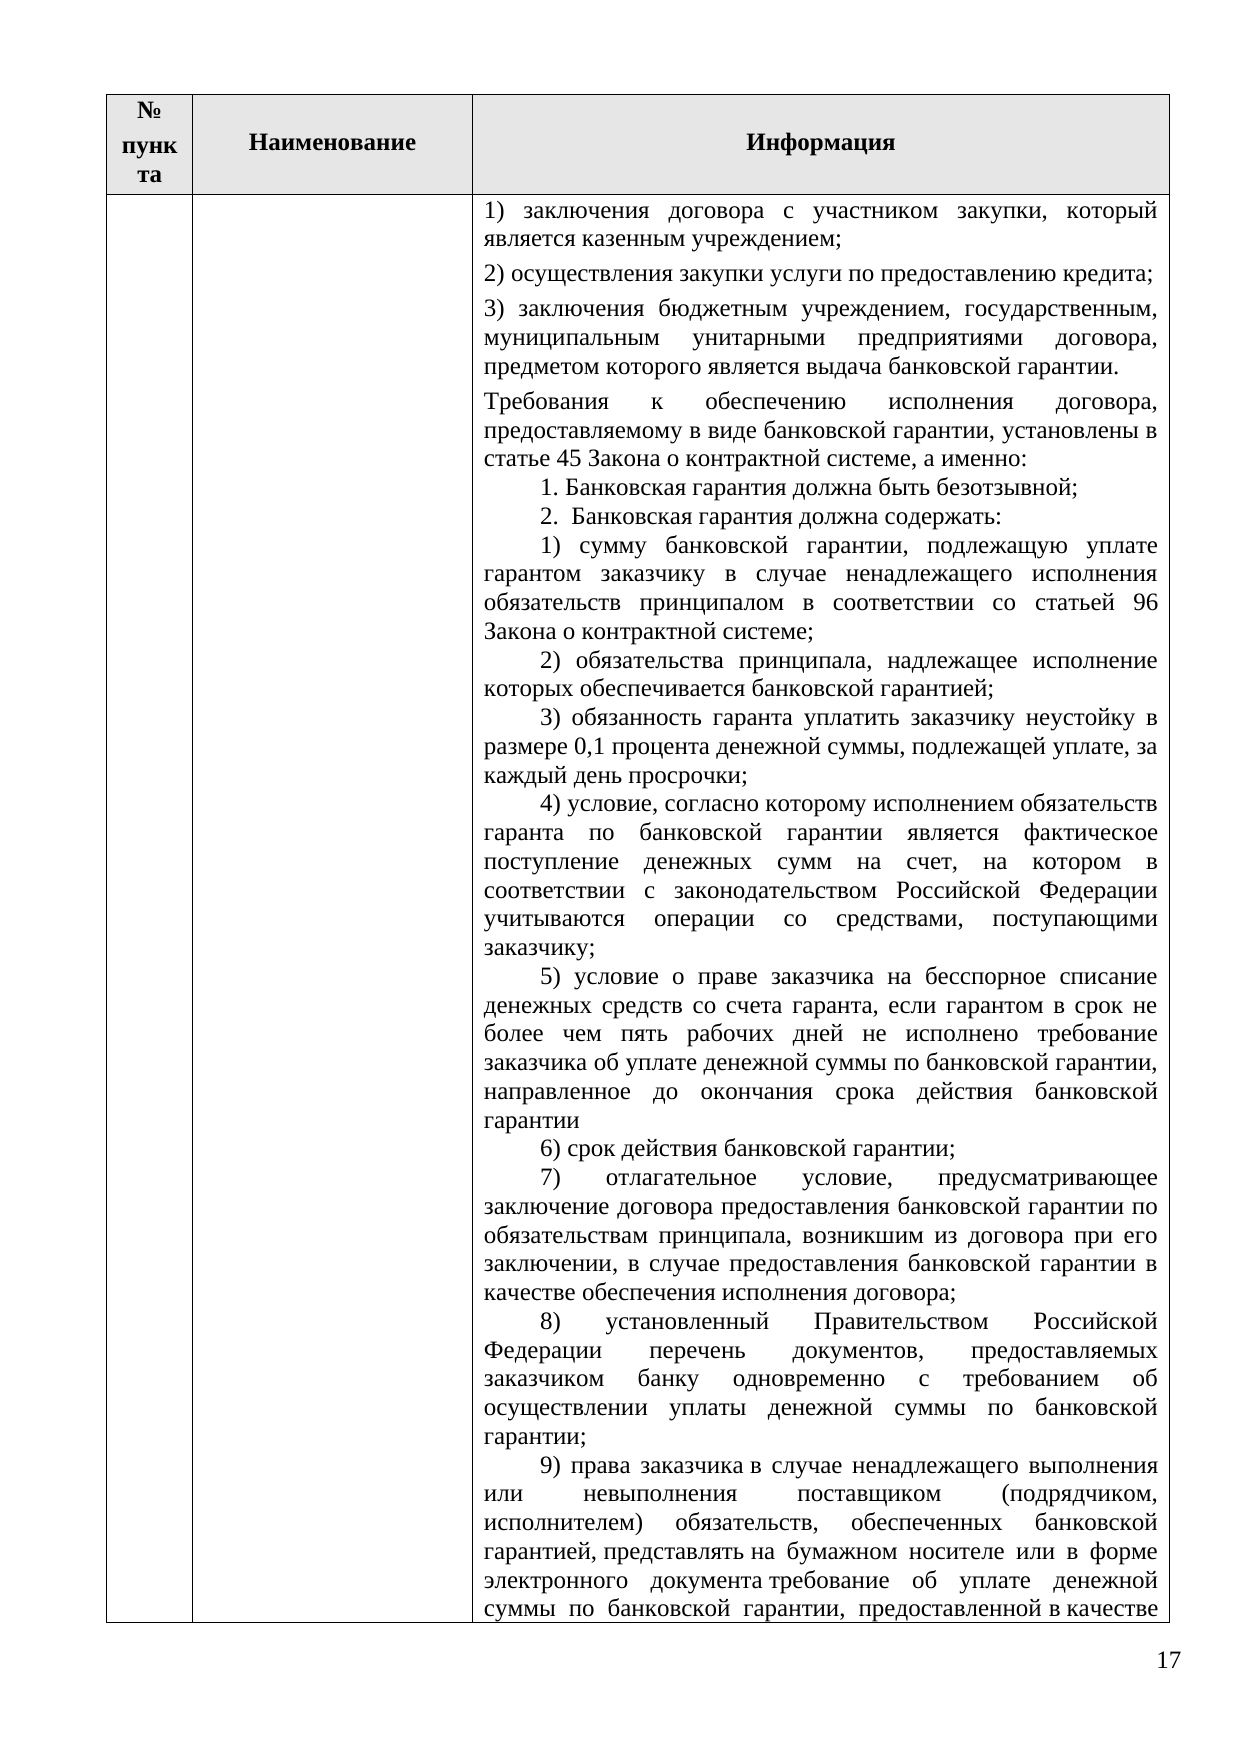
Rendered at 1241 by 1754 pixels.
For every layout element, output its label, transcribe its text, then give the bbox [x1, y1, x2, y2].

table_header № пункта [107, 95, 192, 194]
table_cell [193, 195, 472, 1622]
table_header Наименование [193, 95, 472, 194]
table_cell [473, 195, 1169, 1622]
table_cell [107, 195, 192, 1622]
table_header Информация [473, 95, 1169, 194]
